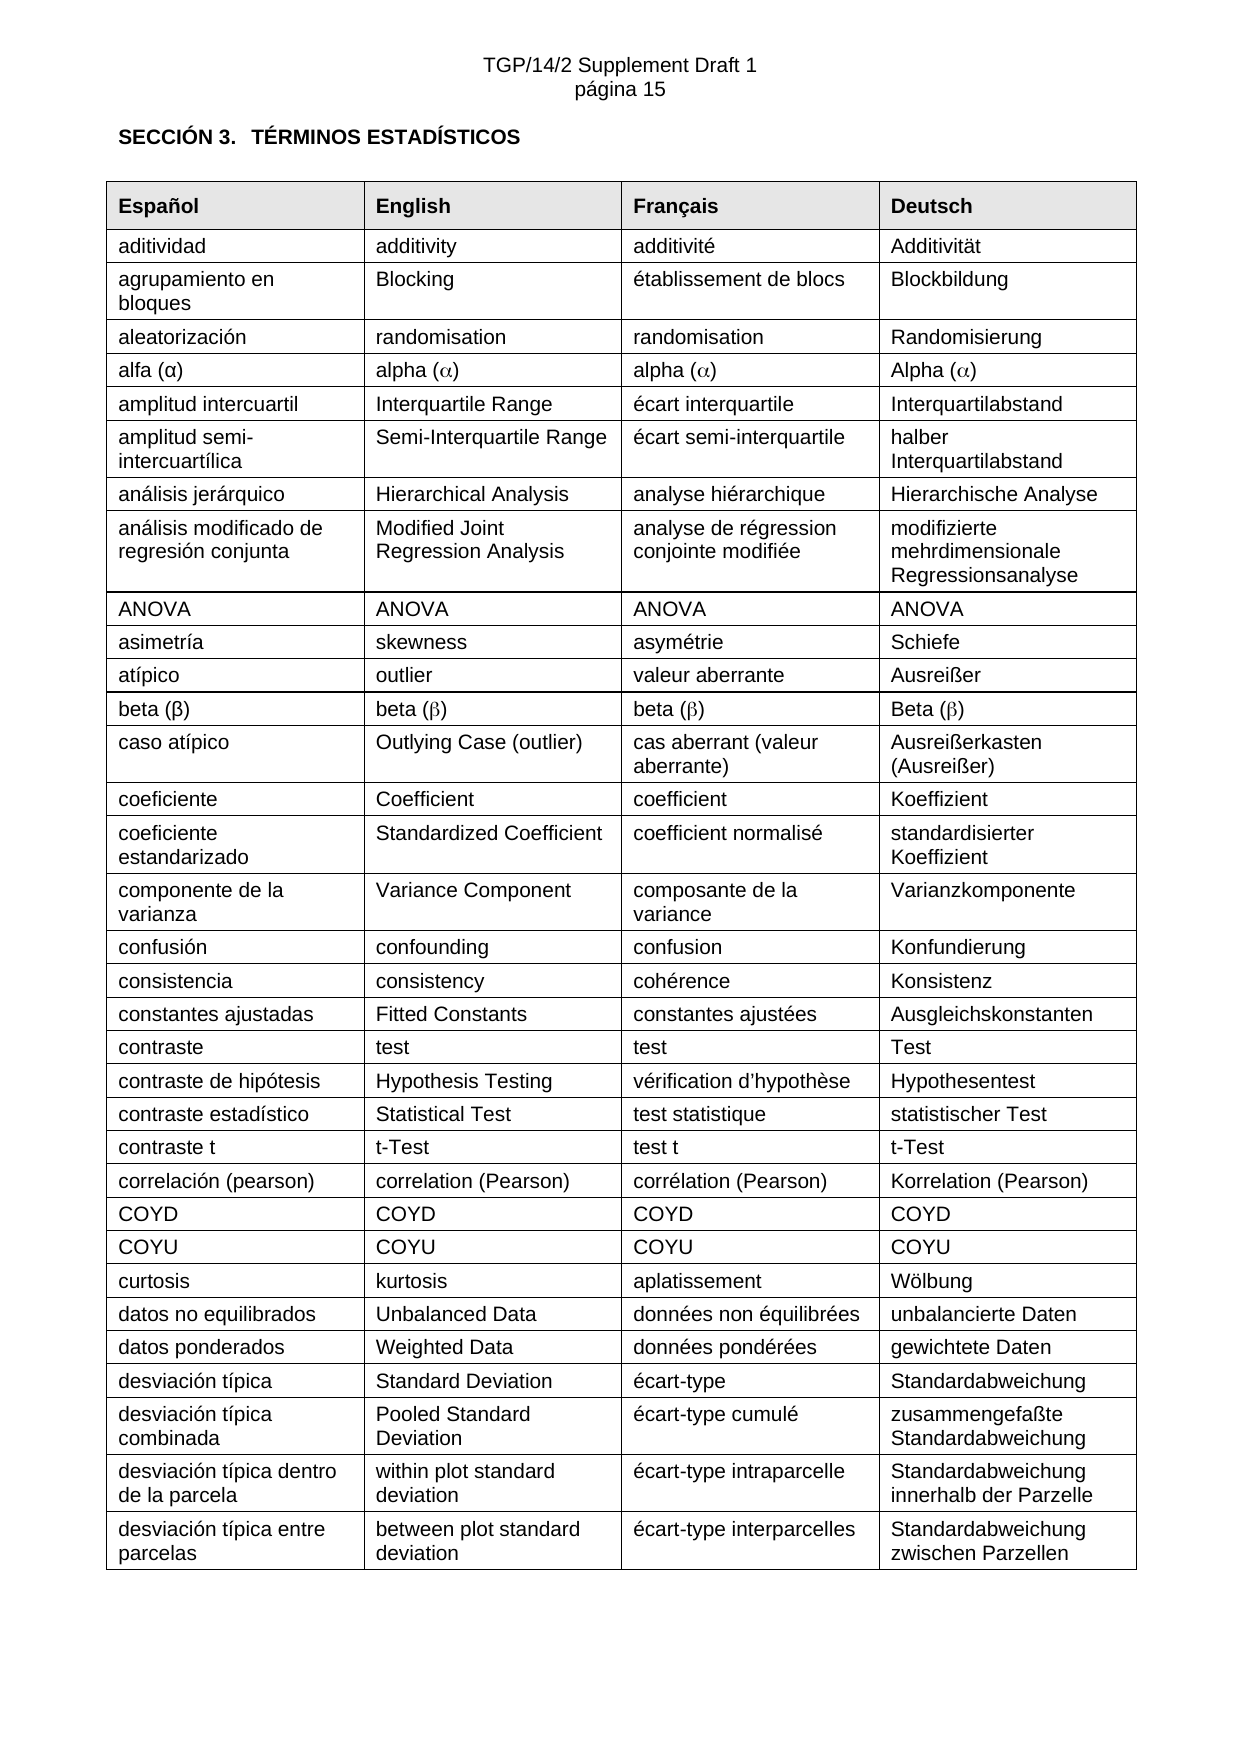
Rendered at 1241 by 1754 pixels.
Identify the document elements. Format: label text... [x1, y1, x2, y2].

table_cell Ausgleichskonstanten [880, 998, 1136, 1030]
table_cell ANOVA [107, 593, 364, 625]
table_cell écart semi-interquartile [622, 421, 879, 477]
table_cell Beta () [880, 693, 1136, 725]
table_cell écart-type intraparcelle [622, 1455, 879, 1511]
table_cell análisis jerárquico [107, 478, 364, 510]
table_cell zusammengefaßte Standardabweichung [880, 1398, 1136, 1454]
table_cell Unbalanced Data [365, 1298, 621, 1330]
table_cell COYU [107, 1231, 364, 1263]
table_cell beta () [622, 693, 879, 725]
table_cell Hierarchische Analyse [880, 478, 1136, 510]
table_cell composante de la variance [622, 874, 879, 930]
table_cell consistencia [107, 964, 364, 997]
table_cell within plot standard deviation [365, 1455, 621, 1511]
table_cell Blocking [365, 263, 621, 319]
table_cell Ausreißer [880, 659, 1136, 691]
table_cell ANOVA [365, 593, 621, 625]
subtitle SECcióN 3. TÉRMINOS ESTADÍSTICOS [118, 125, 1122, 149]
table_cell outlier [365, 659, 621, 691]
table_cell desviación típica dentro de la parcela [107, 1455, 364, 1511]
table_cell desviación típica combinada [107, 1398, 364, 1454]
table_cell Alpha () [880, 354, 1136, 386]
table_cell Konfundierung [880, 931, 1136, 963]
table_cell écart interquartile [622, 387, 879, 419]
table_cell Additivität [880, 230, 1136, 262]
table_cell kurtosis [365, 1264, 621, 1297]
table_cell corrélation (Pearson) [622, 1164, 879, 1197]
table_cell Korrelation (Pearson) [880, 1164, 1136, 1197]
table_cell Statistical Test [365, 1098, 621, 1130]
table_cell constantes ajustées [622, 998, 879, 1030]
table_cell caso atípico [107, 726, 364, 782]
table_cell COYD [107, 1198, 364, 1230]
table_cell établissement de blocs [622, 263, 879, 319]
table_cell Hierarchical Analysis [365, 478, 621, 510]
table_cell Standardized Coefficient [365, 816, 621, 873]
table_cell Standardabweichung [880, 1364, 1136, 1397]
table_cell test [622, 1031, 879, 1063]
table_cell atípico [107, 659, 364, 691]
table_cell Konsistenz [880, 964, 1136, 997]
table_cell écart-type interparcelles [622, 1512, 879, 1568]
table_cell confusion [622, 931, 879, 963]
table_cell Hypothesentest [880, 1064, 1136, 1097]
table_cell écart-type [622, 1364, 879, 1397]
table_header Français [622, 182, 879, 229]
table_cell contraste [107, 1031, 364, 1063]
table_cell cohérence [622, 964, 879, 997]
table_cell asymétrie [622, 626, 879, 658]
table_cell correlation (Pearson) [365, 1164, 621, 1197]
table_cell test [365, 1031, 621, 1063]
table_cell valeur aberrante [622, 659, 879, 691]
table_cell constantes ajustadas [107, 998, 364, 1030]
table_cell beta (β) [107, 693, 364, 725]
table_cell Koeffizient [880, 783, 1136, 815]
table_cell Standard Deviation [365, 1364, 621, 1397]
table_cell Coefficient [365, 783, 621, 815]
table_cell Randomisierung [880, 320, 1136, 353]
table_cell Ausreißerkasten (Ausreißer) [880, 726, 1136, 782]
table_cell t-Test [880, 1131, 1136, 1163]
table_cell Schiefe [880, 626, 1136, 658]
table_cell Weighted Data [365, 1331, 621, 1363]
table_cell vérification d’hypothèse [622, 1064, 879, 1097]
table_cell alfa (α) [107, 354, 364, 386]
table_cell contraste estadístico [107, 1098, 364, 1130]
table_cell Pooled Standard Deviation [365, 1398, 621, 1454]
table_cell COYD [622, 1198, 879, 1230]
table_cell contraste de hipótesis [107, 1064, 364, 1097]
table_cell Modified Joint Regression Analysis [365, 511, 621, 591]
table_header Español [107, 182, 364, 229]
table_cell confounding [365, 931, 621, 963]
table_cell cas aberrant (valeur aberrante) [622, 726, 879, 782]
table_cell standardisierter Koeffizient [880, 816, 1136, 873]
table_cell coefficient [622, 783, 879, 815]
table_cell analyse de régression conjointe modifiée [622, 511, 879, 591]
table_cell alpha () [622, 354, 879, 386]
table_cell Hypothesis Testing [365, 1064, 621, 1097]
table_cell aleatorización [107, 320, 364, 353]
table_cell coefficient normalisé [622, 816, 879, 873]
table_cell beta () [365, 693, 621, 725]
table_cell analyse hiérarchique [622, 478, 879, 510]
table_cell análisis modificado de regresión conjunta [107, 511, 364, 591]
table_cell unbalancierte Daten [880, 1298, 1136, 1330]
table_cell Standardabweichung zwischen Parzellen [880, 1512, 1136, 1568]
table_cell t-Test [365, 1131, 621, 1163]
table_cell Outlying Case (outlier) [365, 726, 621, 782]
table_cell amplitud intercuartil [107, 387, 364, 419]
table_cell randomisation [365, 320, 621, 353]
table_cell Interquartile Range [365, 387, 621, 419]
table_cell componente de la varianza [107, 874, 364, 930]
table_cell desviación típica entre parcelas [107, 1512, 364, 1568]
table_cell Standardabweichung innerhalb der Parzelle [880, 1455, 1136, 1511]
table_cell halber Interquartilabstand [880, 421, 1136, 477]
table_cell données pondérées [622, 1331, 879, 1363]
table_cell écart-type cumulé [622, 1398, 879, 1454]
table_cell additivity [365, 230, 621, 262]
table_cell COYU [365, 1231, 621, 1263]
table_cell datos ponderados [107, 1331, 364, 1363]
table_cell aplatissement [622, 1264, 879, 1297]
table_cell test statistique [622, 1098, 879, 1130]
table_cell confusión [107, 931, 364, 963]
table_cell gewichtete Daten [880, 1331, 1136, 1363]
table_cell Wölbung [880, 1264, 1136, 1297]
table_cell COYU [622, 1231, 879, 1263]
table_cell Variance Component [365, 874, 621, 930]
table_cell contraste t [107, 1131, 364, 1163]
table_cell Interquartilabstand [880, 387, 1136, 419]
table_cell ANOVA [622, 593, 879, 625]
table_cell asimetría [107, 626, 364, 658]
table_cell COYU [880, 1231, 1136, 1263]
table_cell Fitted Constants [365, 998, 621, 1030]
table_cell statistischer Test [880, 1098, 1136, 1130]
table_cell agrupamiento en bloques [107, 263, 364, 319]
table_cell correlación (pearson) [107, 1164, 364, 1197]
table_cell Semi-Interquartile Range [365, 421, 621, 477]
table_cell Test [880, 1031, 1136, 1063]
table_cell alpha () [365, 354, 621, 386]
table_cell consistency [365, 964, 621, 997]
table_cell datos no equilibrados [107, 1298, 364, 1330]
table_cell Varianzkomponente [880, 874, 1136, 930]
table_cell randomisation [622, 320, 879, 353]
table_cell amplitud semi-intercuartílica [107, 421, 364, 477]
table_cell ANOVA [880, 593, 1136, 625]
table_cell aditividad [107, 230, 364, 262]
table_cell additivité [622, 230, 879, 262]
table_header Deutsch [880, 182, 1136, 229]
table_cell COYD [880, 1198, 1136, 1230]
table_cell curtosis [107, 1264, 364, 1297]
table_cell données non équilibrées [622, 1298, 879, 1330]
table_header English [365, 182, 621, 229]
table_cell Blockbildung [880, 263, 1136, 319]
table_cell coeficiente [107, 783, 364, 815]
table_cell COYD [365, 1198, 621, 1230]
table_cell test t [622, 1131, 879, 1163]
table_cell between plot standard deviation [365, 1512, 621, 1568]
table_cell modifizierte mehrdimensionale Regressionsanalyse [880, 511, 1136, 591]
table_cell coeficiente estandarizado [107, 816, 364, 873]
table_cell skewness [365, 626, 621, 658]
table_cell desviación típica [107, 1364, 364, 1397]
